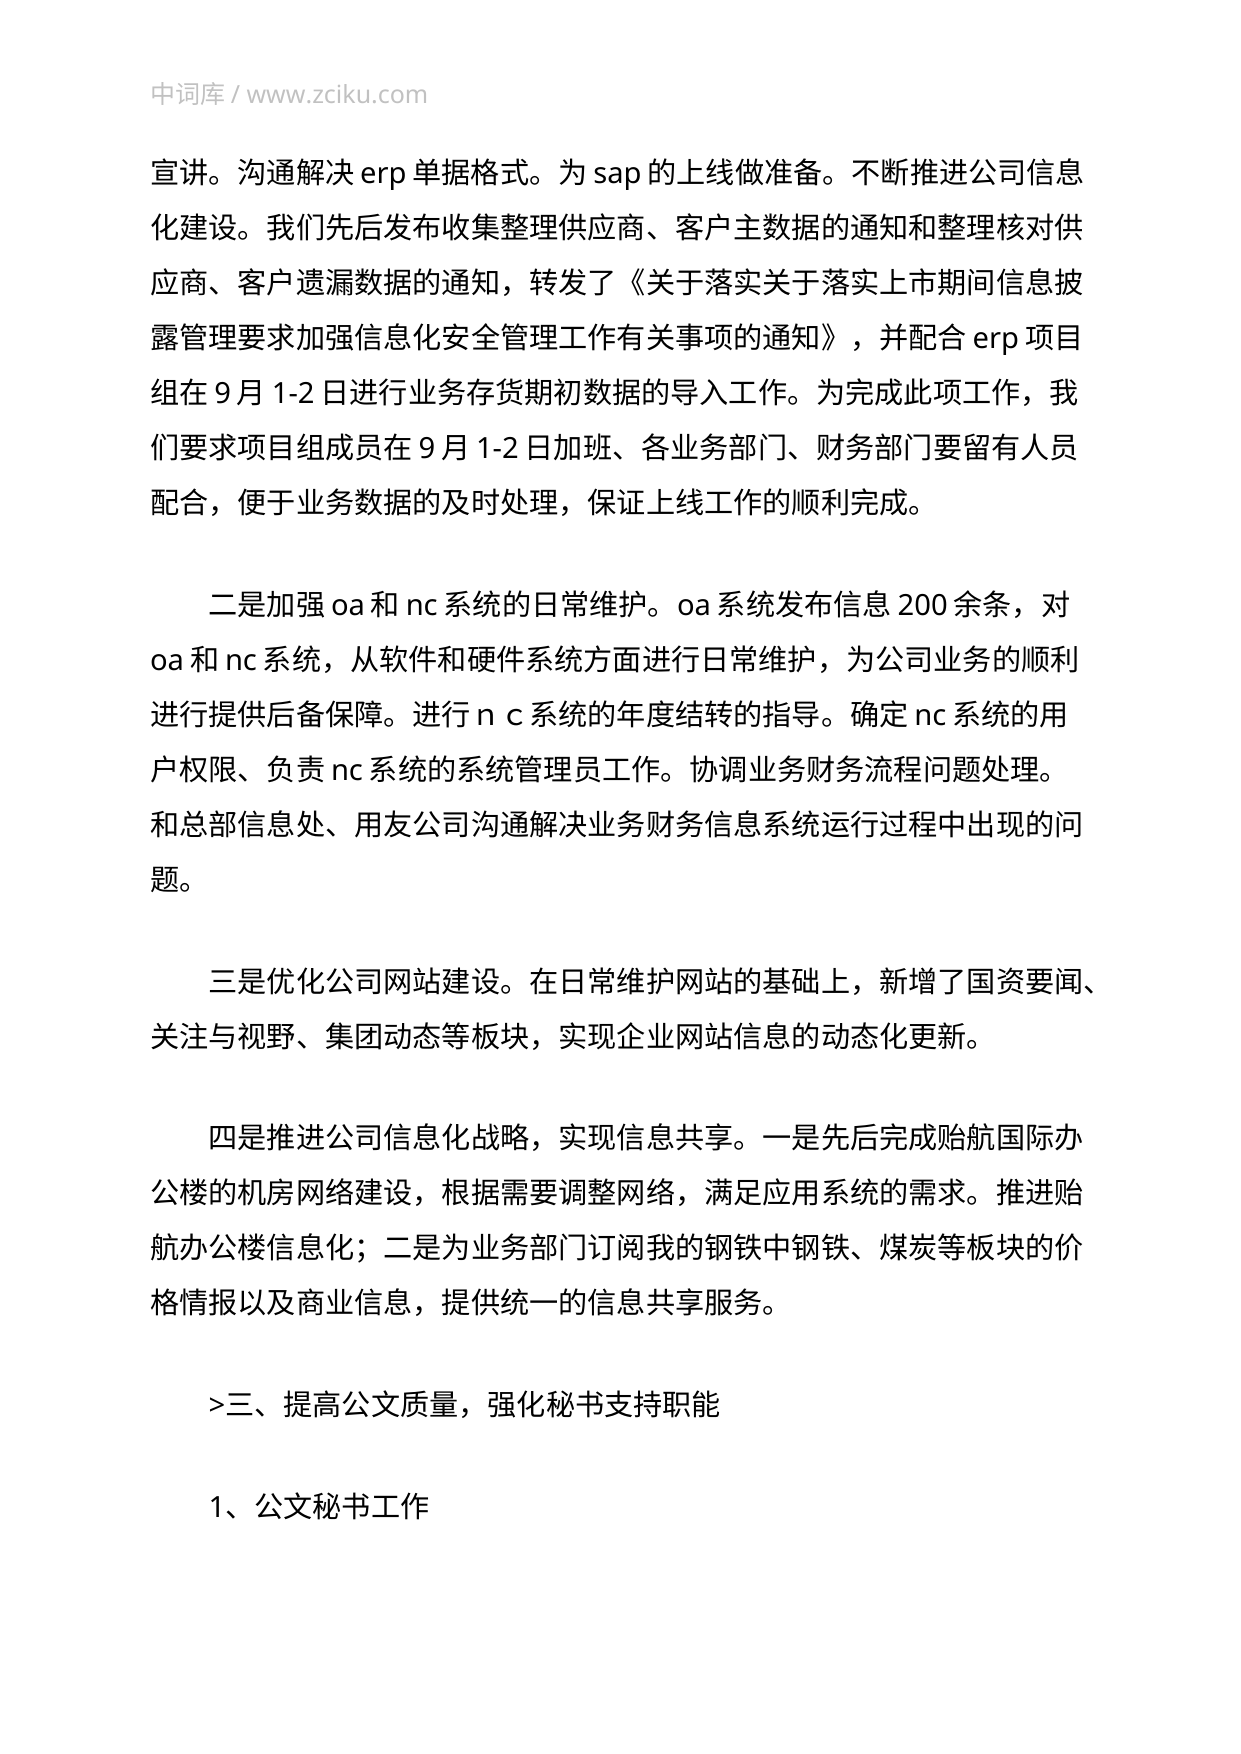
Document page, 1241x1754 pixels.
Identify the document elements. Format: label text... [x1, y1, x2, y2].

text 三是优化公司网站建设。在日常维护网站的基础上，新增了国资要闻、关注与视野、集团动态等板块，实现企业网站信息的动态化更新。 [150, 958, 1090, 1055]
text 二是加强oa和nc系统的日常维护。oa系统发布信息200余条，对oa和nc系统，从软件和硬件系统方面进行日常维护，为公司业务的顺利进行提供后备保障。进行ｎｃ系统的年度结转的指导。确定nc系统的用户权限、负责nc系统的系统管理员工作。协调业务财务流程问题处理。和总部信息处、用友公司沟通解决业务财务信息系统运行过程中出现的问题。 [150, 582, 1090, 899]
text >三、提高公文质量，强化秘书支持职能 [150, 1381, 1090, 1424]
text 1、公文秘书工作 [150, 1483, 1090, 1526]
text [150, 150, 1090, 522]
text 四是推进公司信息化战略，实现信息共享。一是先后完成贻航国际办公楼的机房网络建设，根据需要调整网络，满足应用系统的需求。推进贻航办公楼信息化；二是为业务部门订阅我的钢铁中钢铁、煤炭等板块的价格情报以及商业信息，提供统一的信息共享服务。 [150, 1115, 1090, 1322]
